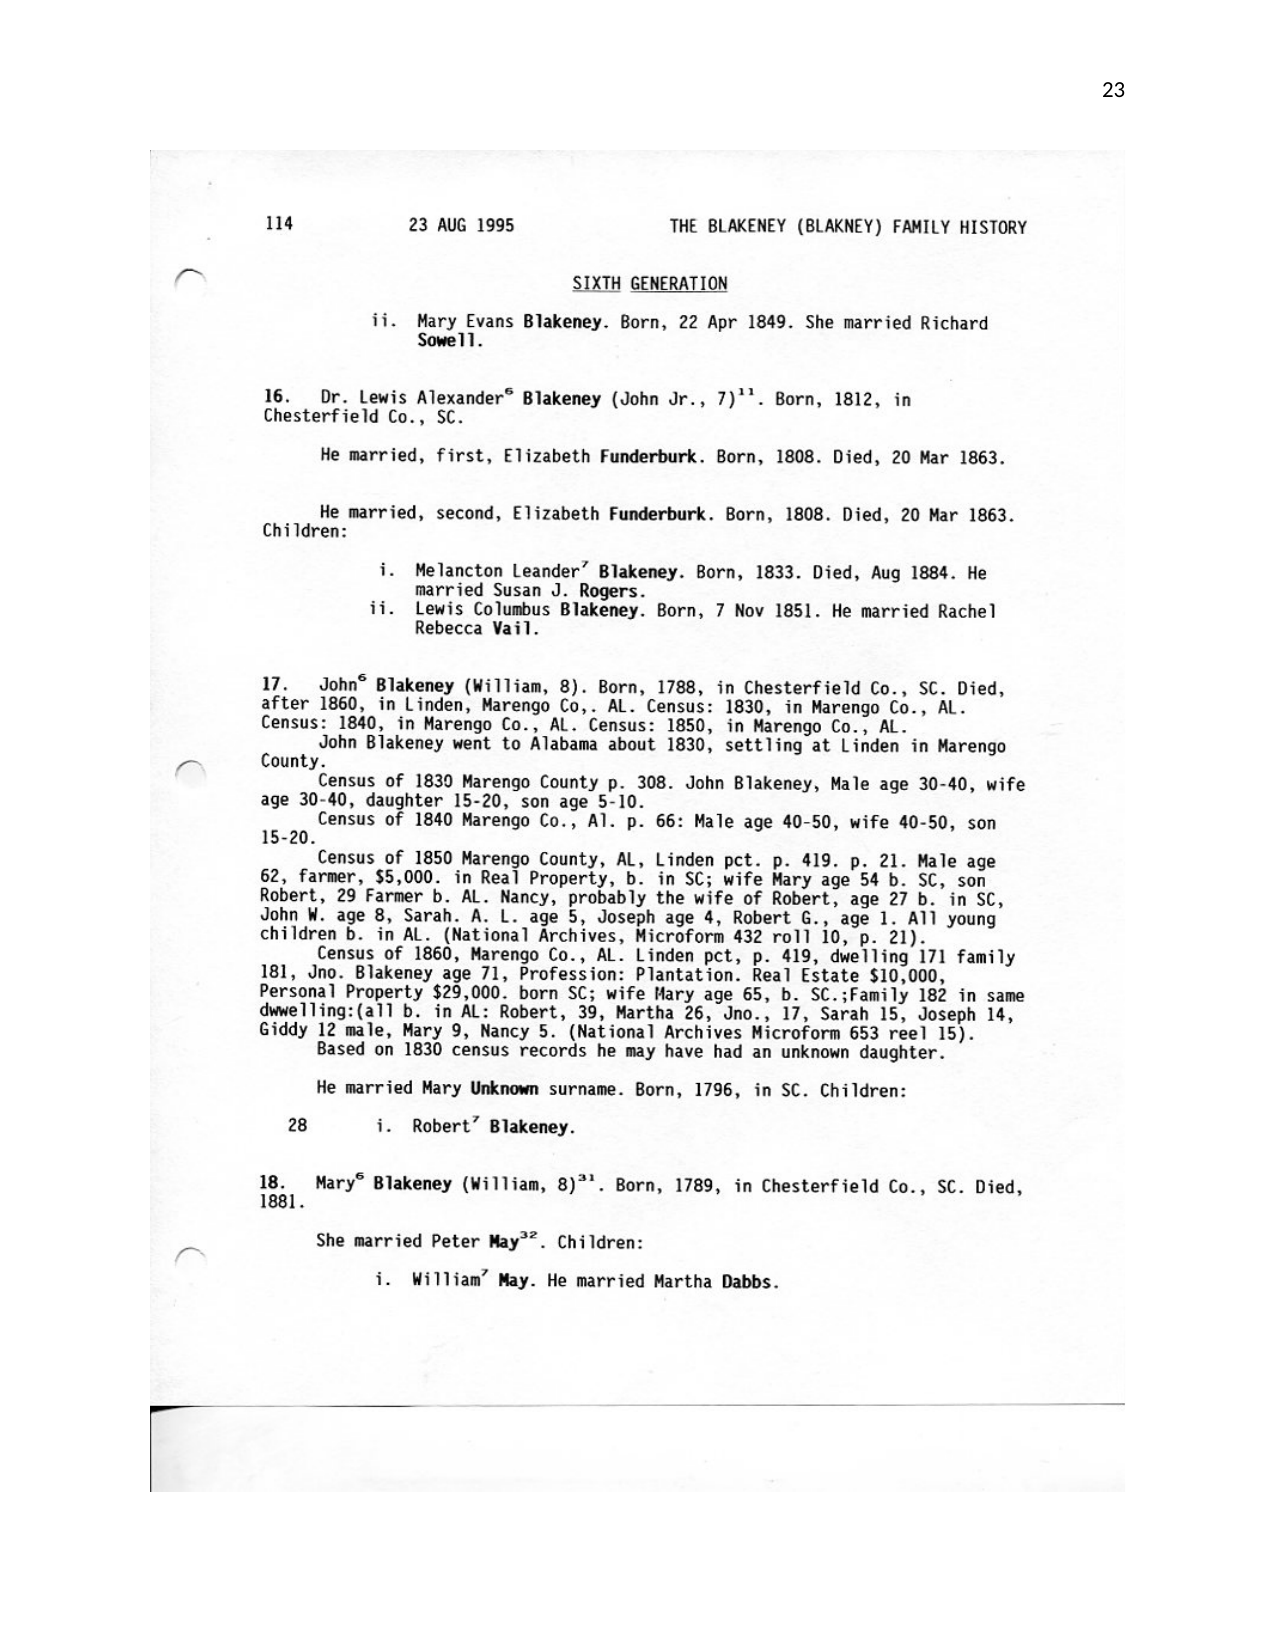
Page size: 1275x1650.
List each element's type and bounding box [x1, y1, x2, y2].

picture [150, 150, 1125, 1492]
